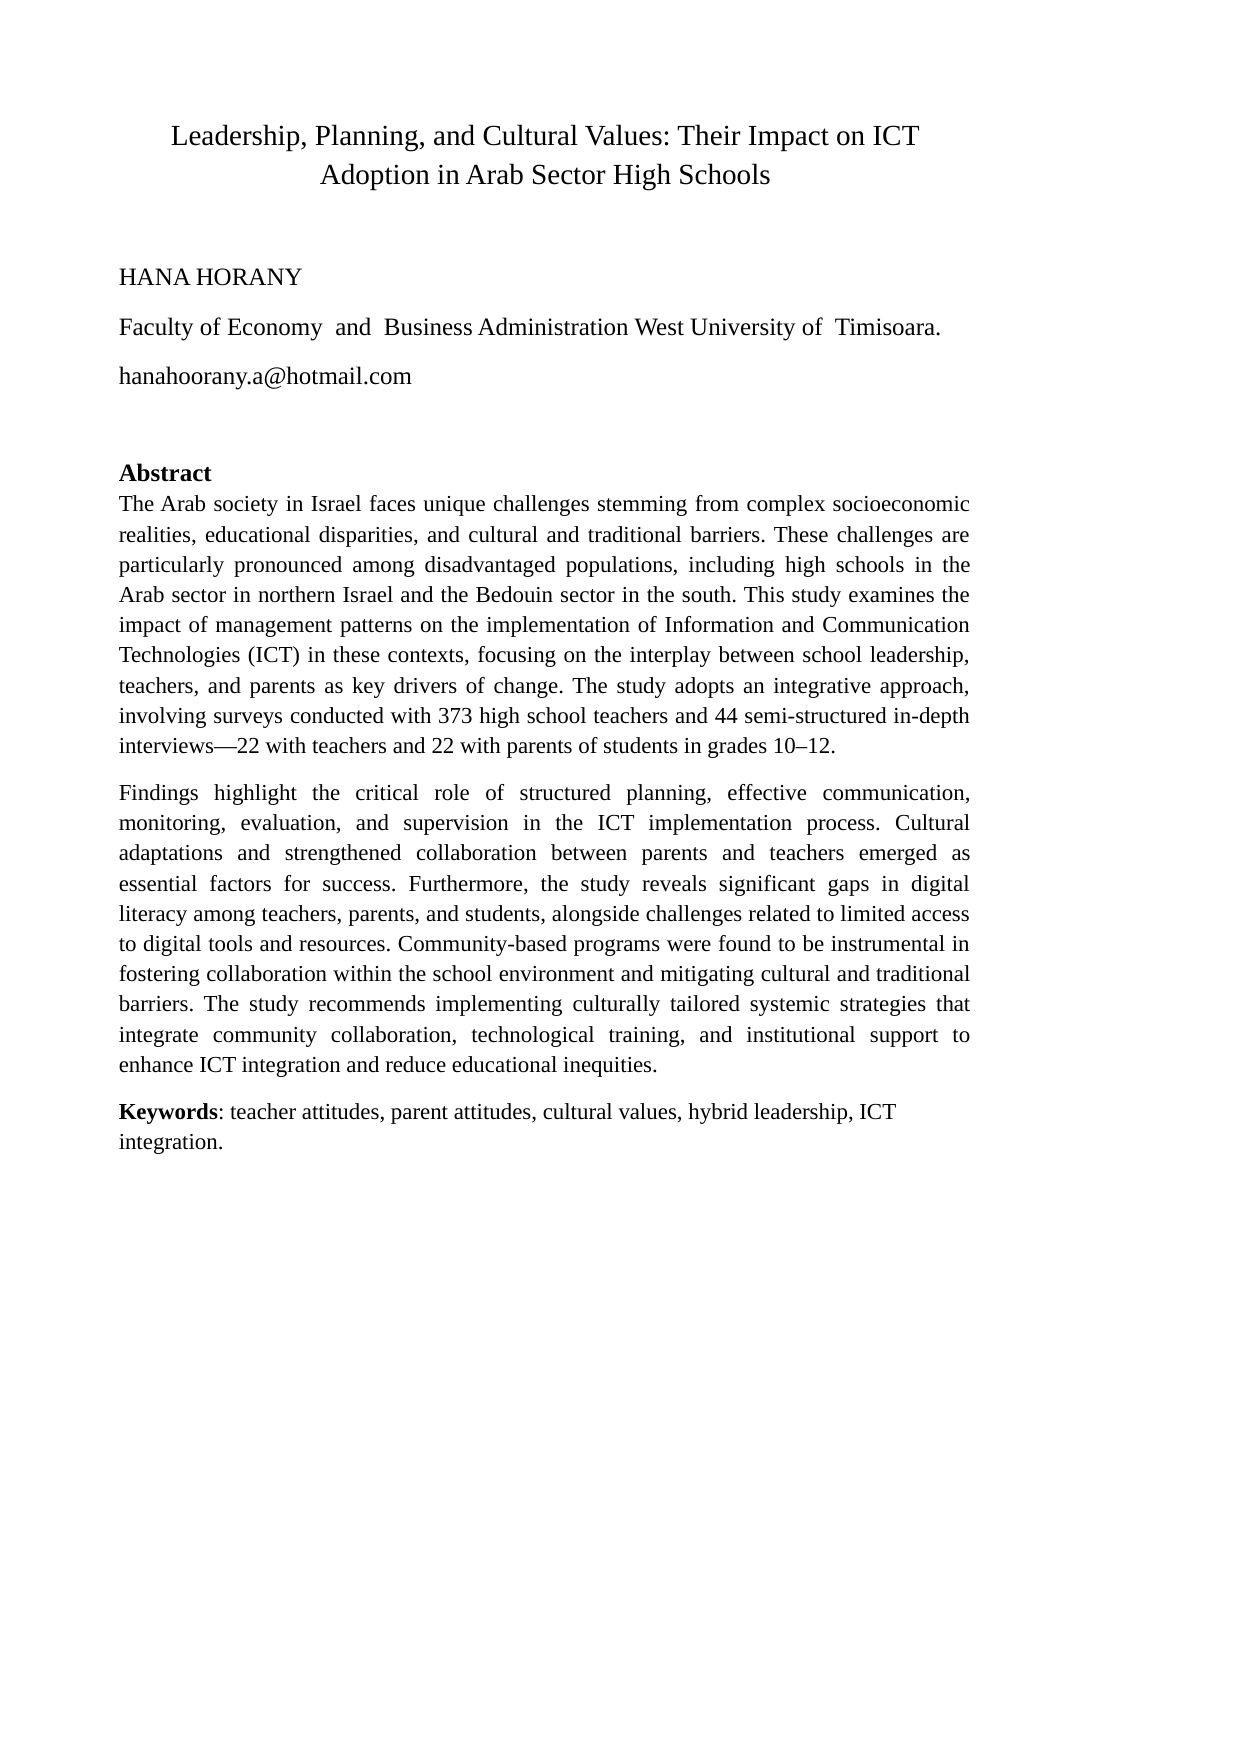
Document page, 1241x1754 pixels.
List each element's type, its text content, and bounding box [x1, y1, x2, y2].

text Findings highlight the critical role of structured planning, effective communication, monitoring, evaluation, and supervision in the ICT implementation process. Cultural adaptations and strengthened collaboration between parents and teachers emerged as essential factors for success. Furthermore, the study reveals significant gaps in digital literacy among teachers, parents, and students, alongside challenges related to limited access to digital tools and resources. Community-based programs were found to be instrumental in fostering collaboration within the school environment and mitigating cultural and traditional barriers. The study recommends implementing culturally tailored systemic strategies that integrate community collaboration, technological training, and institutional support to enhance ICT integration and reduce educational inequities. [118, 779, 972, 1077]
text HANA HORANY [118, 262, 972, 291]
text Keywords: teacher attitudes, parent attitudes, cultural values, hybrid leadership, ICT integration. [118, 1098, 972, 1154]
text Abstract The Arab society in Israel faces unique challenges stemming from complex socioeconomic realities, educational disparities, and cultural and traditional barriers. These challenges are particularly pronounced among disadvantaged populations, including high schools in the Arab sector in northern Israel and the Bedouin sector in the south. This study examines the impact of management patterns on the implementation of Information and Communication Technologies (ICT) in these contexts, focusing on the interplay between school leadership, teachers, and parents as key drivers of change. The study adopts an integrative approach, involving surveys conducted with 373 high school teachers and 44 semi-structured in-depth interviews—22 with teachers and 22 with parents of students in grades 10–12. [118, 458, 972, 758]
text hanahoorany.a@hotmail.com [118, 361, 972, 390]
text Leadership, Planning, and Cultural Values: Their Impact on ICT Adoption in Arab Sector High Schools [118, 118, 972, 191]
text Faculty of Economy and Business Administration West University of Timisoara. [118, 312, 972, 340]
